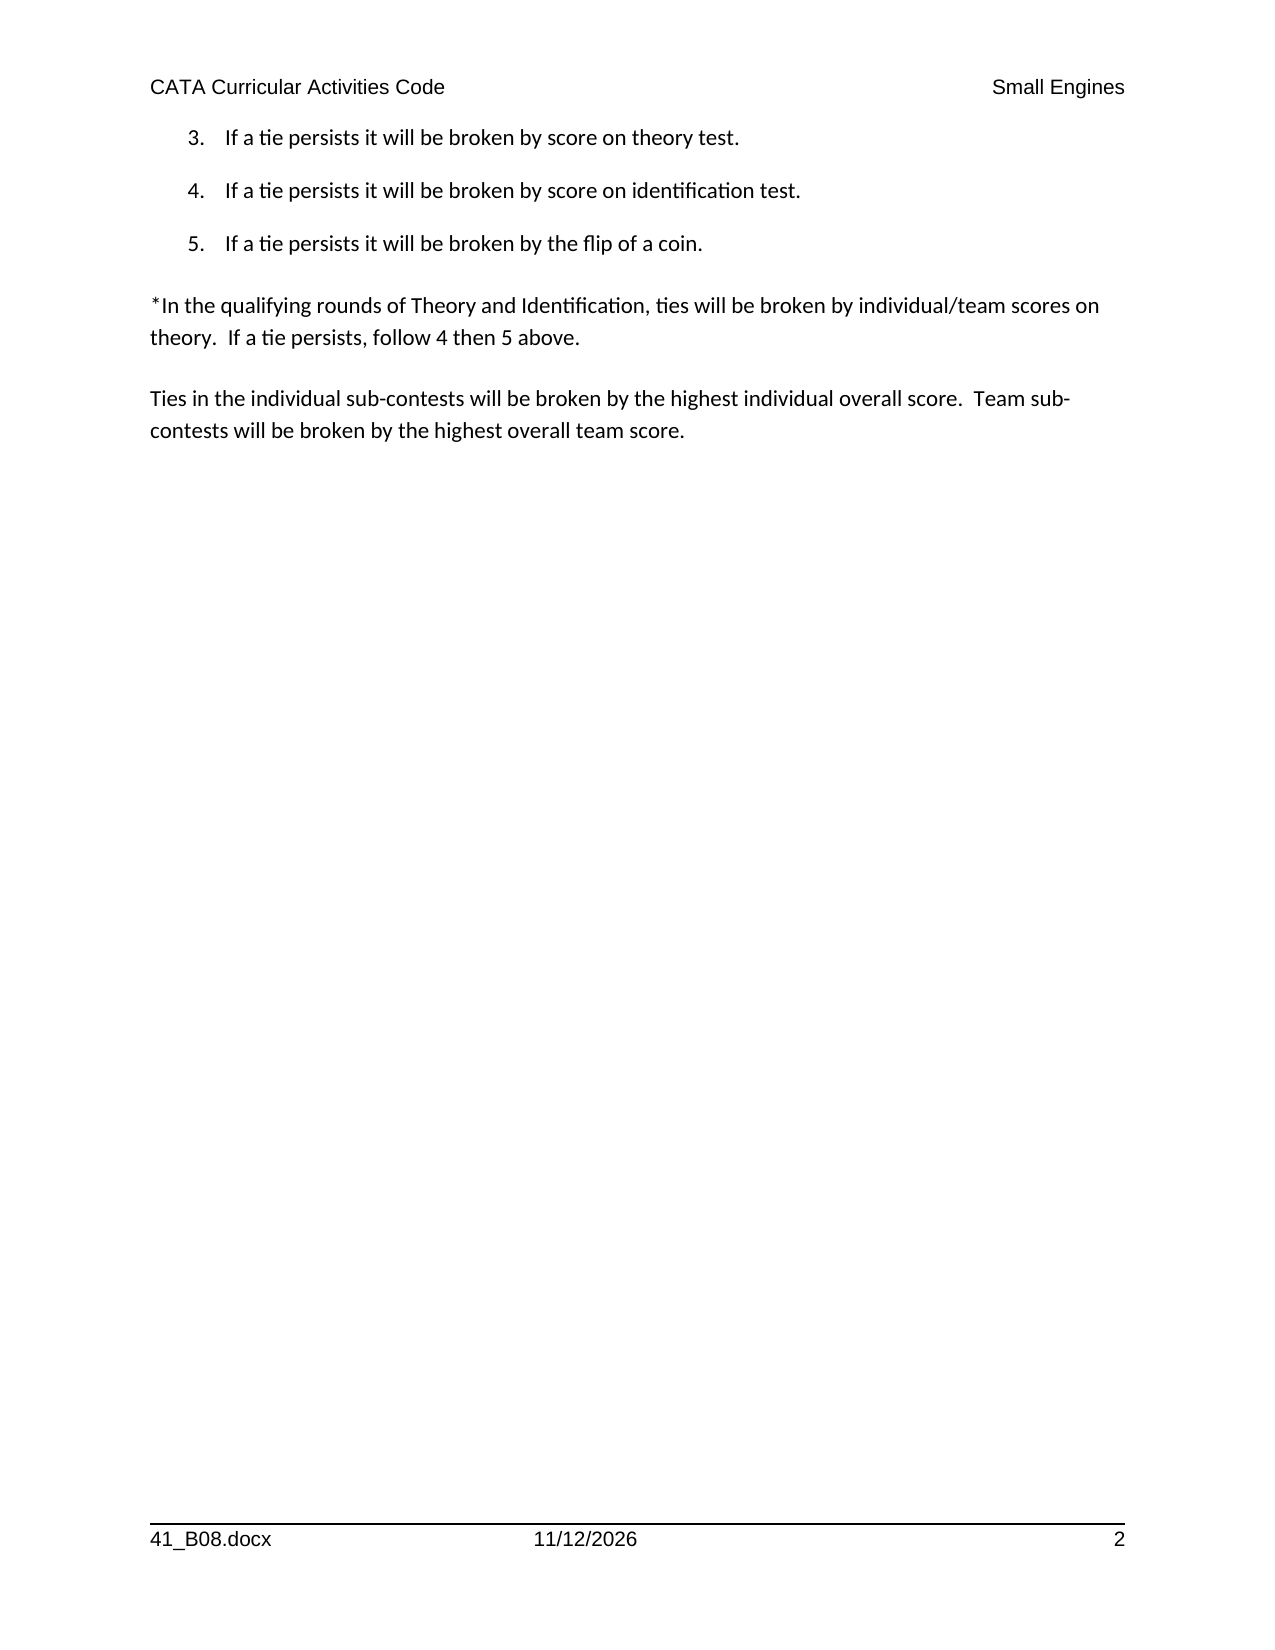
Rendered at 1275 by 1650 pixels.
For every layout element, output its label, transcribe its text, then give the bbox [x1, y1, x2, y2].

text *In the qualifying rounds of Theory and Identification, ties will be broken by individual/team scores on theory. If a tie persists, follow 4 then 5 above. [150, 291, 1125, 351]
list If a tie persists it will be broken by score on identification test. [187, 176, 1125, 204]
list If a tie persists it will be broken by the flip of a coin. [187, 229, 1125, 257]
list If a tie persists it will be broken by score on theory test. [187, 123, 1125, 151]
text Ties in the individual sub-contests will be broken by the highest individual overall score. Team sub-contests will be broken by the highest overall team score. [150, 384, 1125, 444]
